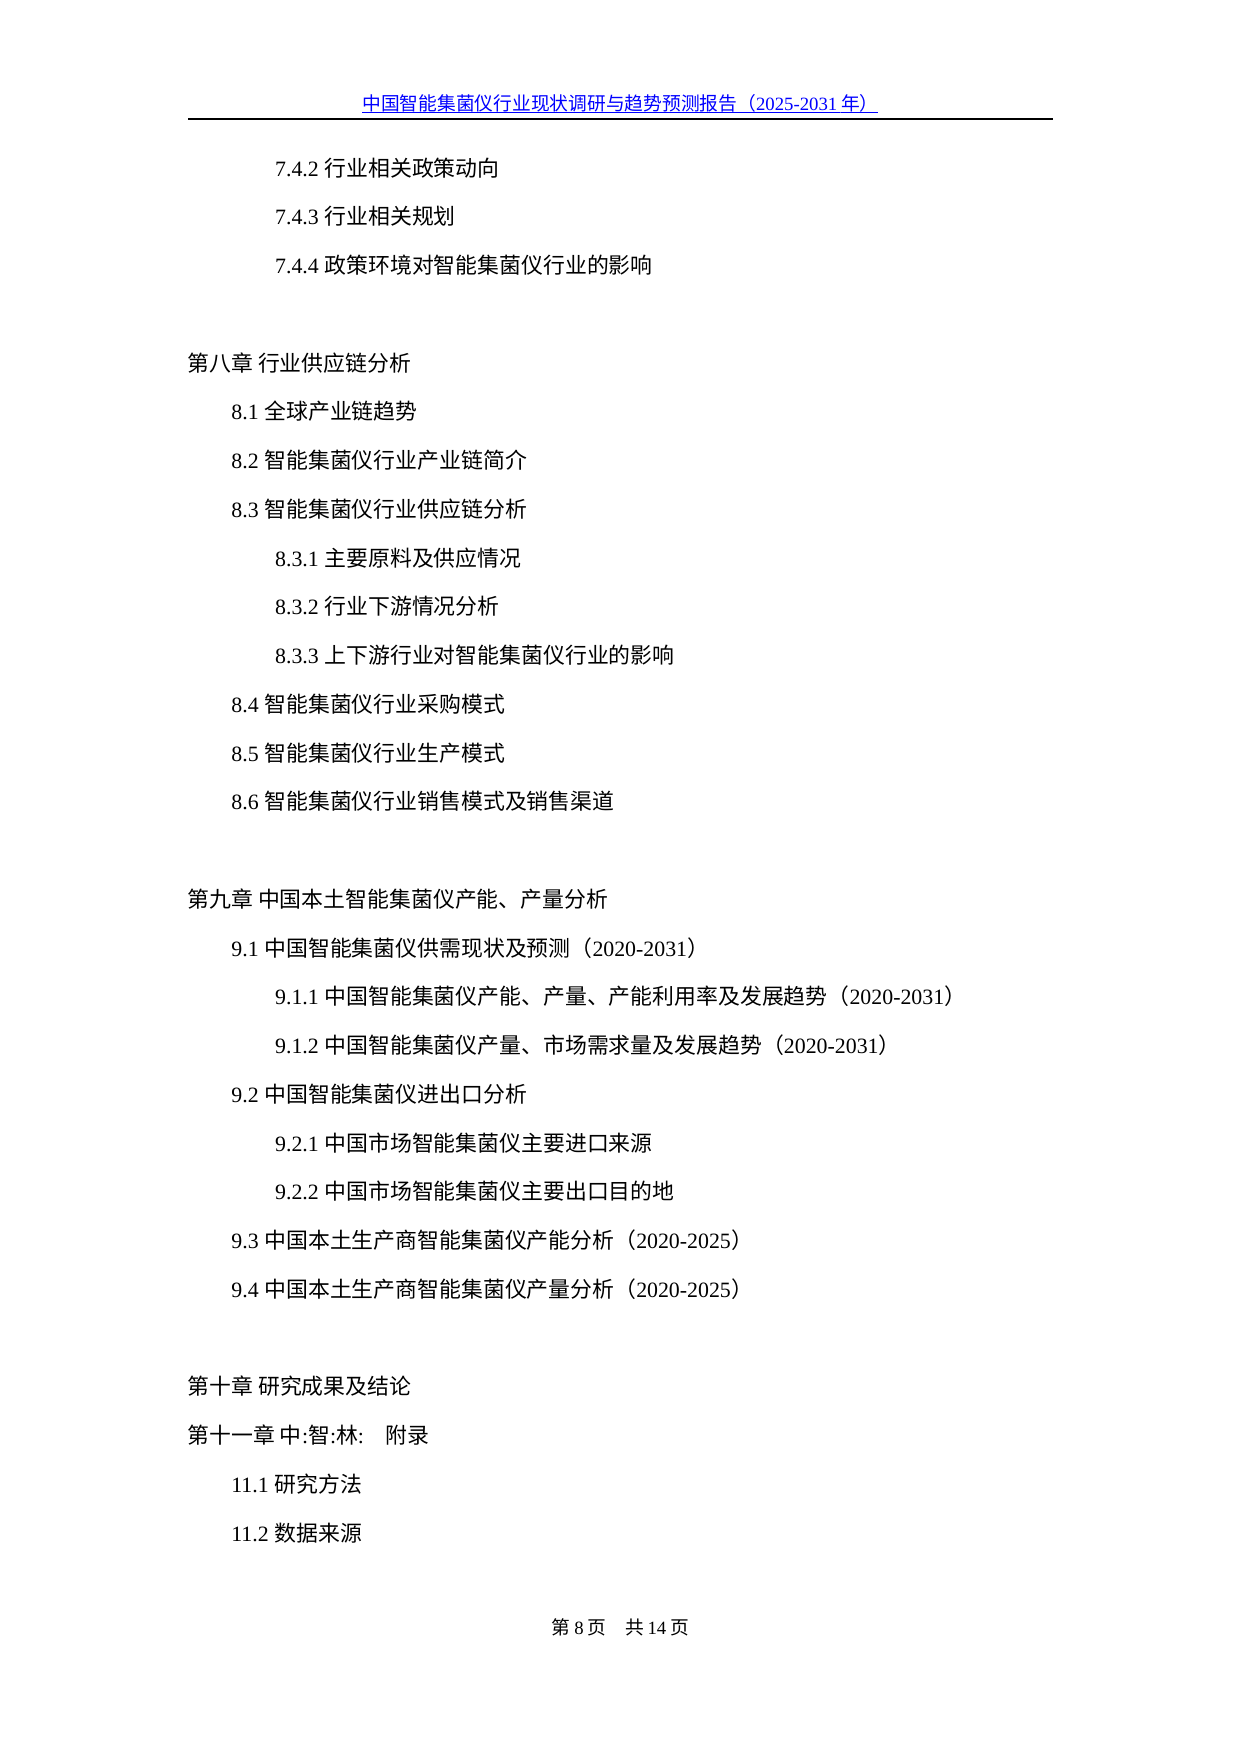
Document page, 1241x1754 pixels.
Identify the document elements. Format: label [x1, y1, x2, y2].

text [187, 150, 1053, 1548]
